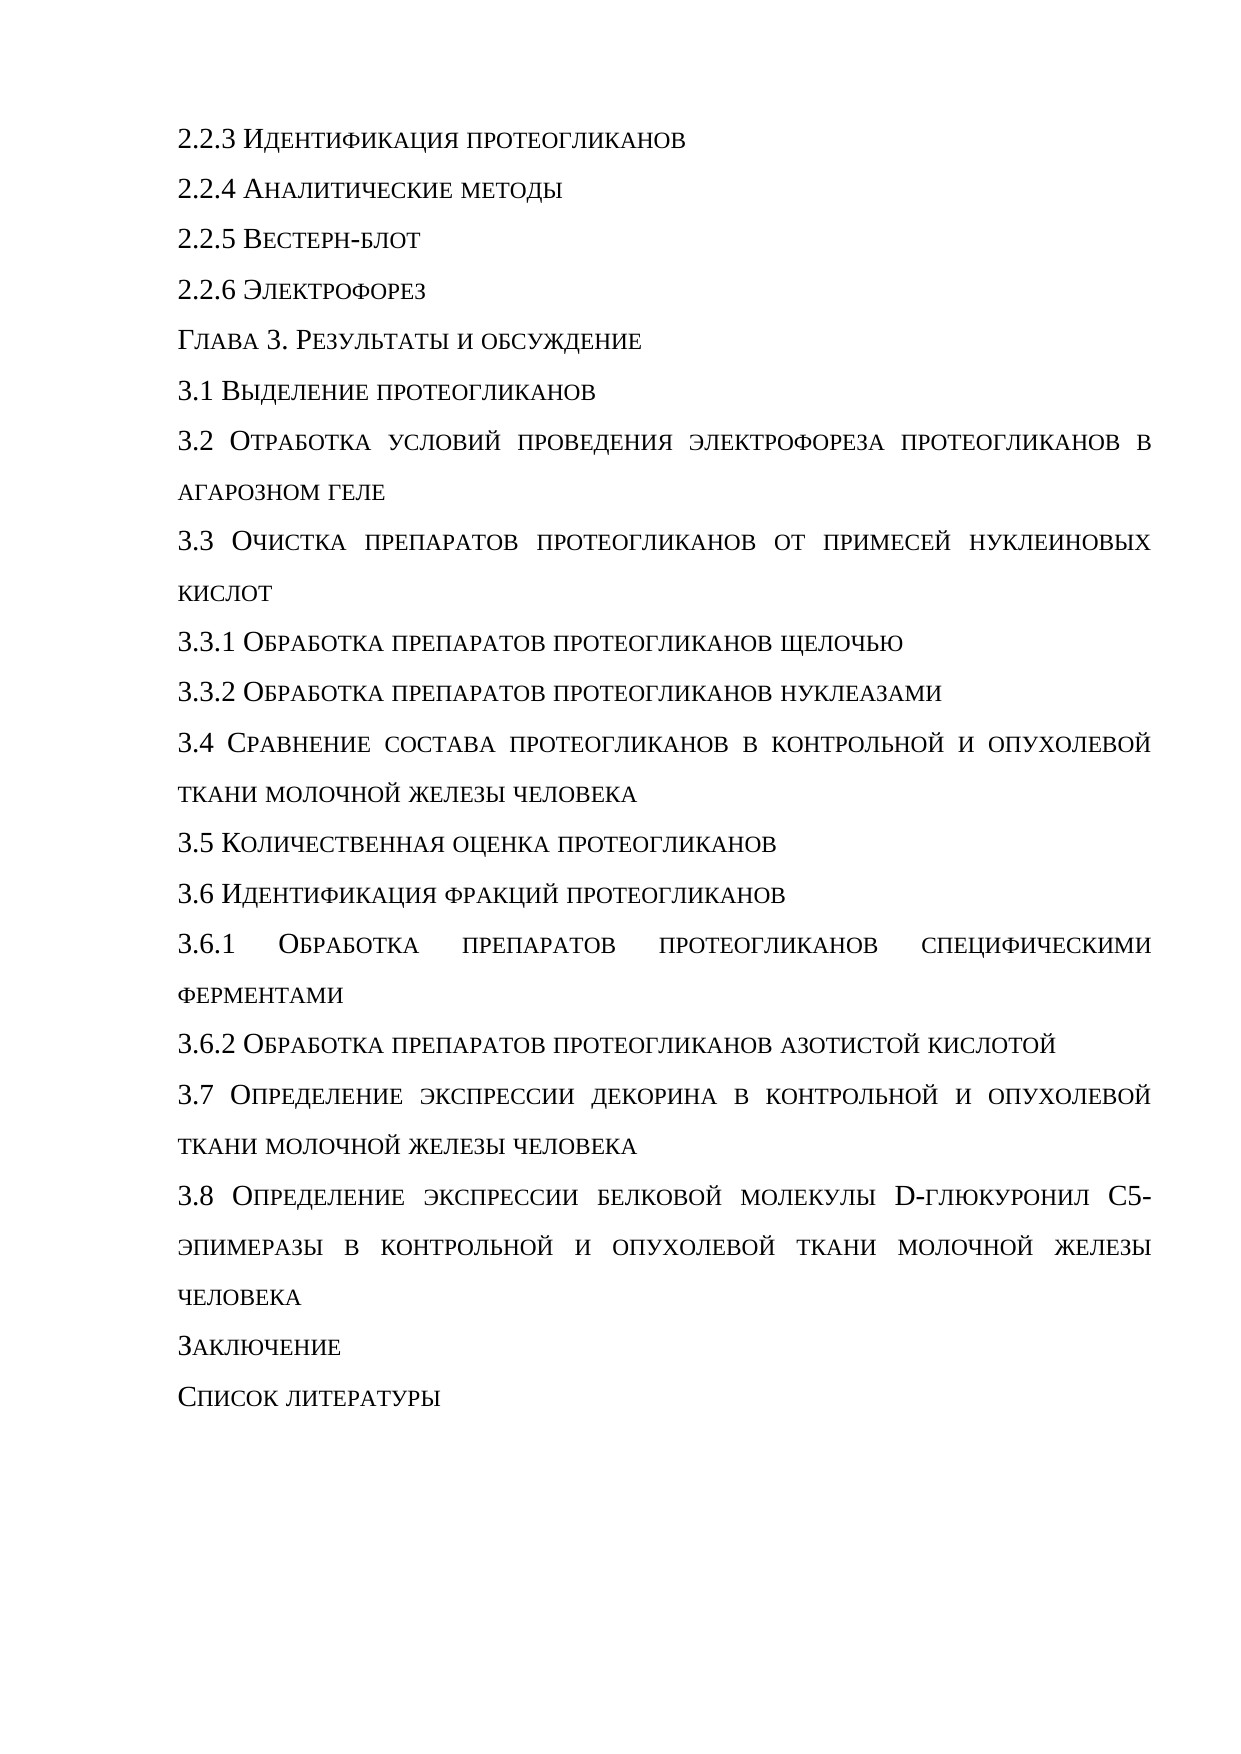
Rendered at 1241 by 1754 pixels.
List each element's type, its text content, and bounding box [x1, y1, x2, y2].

text Список литературы [177, 1379, 1152, 1412]
text 3.6.1 Обработка препаратов протеогликанов специфическими ферментами [177, 926, 1152, 1010]
text 3.1 Выделение протеогликанов [177, 373, 1152, 406]
text 3.2 Отработка условий проведения электрофореза протеогликанов в агарозном геле [177, 423, 1152, 507]
text Заключение [177, 1328, 1152, 1362]
text Глава 3. Результаты и обсуждение [177, 322, 1152, 356]
text 3.7 Определение экспрессии декорина в контрольной и опухолевой ткани молочной железы человека [177, 1077, 1152, 1161]
text 3.3 Очистка препаратов протеогликанов от примесей нуклеиновых кислот [177, 523, 1152, 607]
text 3.4 Сравнение состава протеогликанов в контрольной и опухолевой ткани молочной железы человека [177, 725, 1152, 809]
text 3.3.1 Обработка препаратов протеогликанов щелочью [177, 624, 1152, 658]
text 2.2.6 Электрофорез [177, 272, 1152, 306]
text 2.2.4 Аналитические методы [177, 171, 1152, 205]
text 2.2.5 Вестерн-блот [177, 222, 1152, 255]
text 3.6.2 Обработка препаратов протеогликанов азотистой кислотой [177, 1027, 1152, 1060]
text 3.3.2 Обработка препаратов протеогликанов нуклеазами [177, 674, 1152, 708]
text 3.6 Идентификация фракций протеогликанов [177, 876, 1152, 909]
text 3.8 Определение экспрессии белковой молекулы D-глюкуронил С5-эпимеразы в контрольной и опухолевой ткани молочной железы человека [177, 1178, 1152, 1312]
text 2.2.3 Идентификация протеогликанов [177, 121, 1152, 154]
text 3.5 Количественная оценка протеогликанов [177, 825, 1152, 859]
